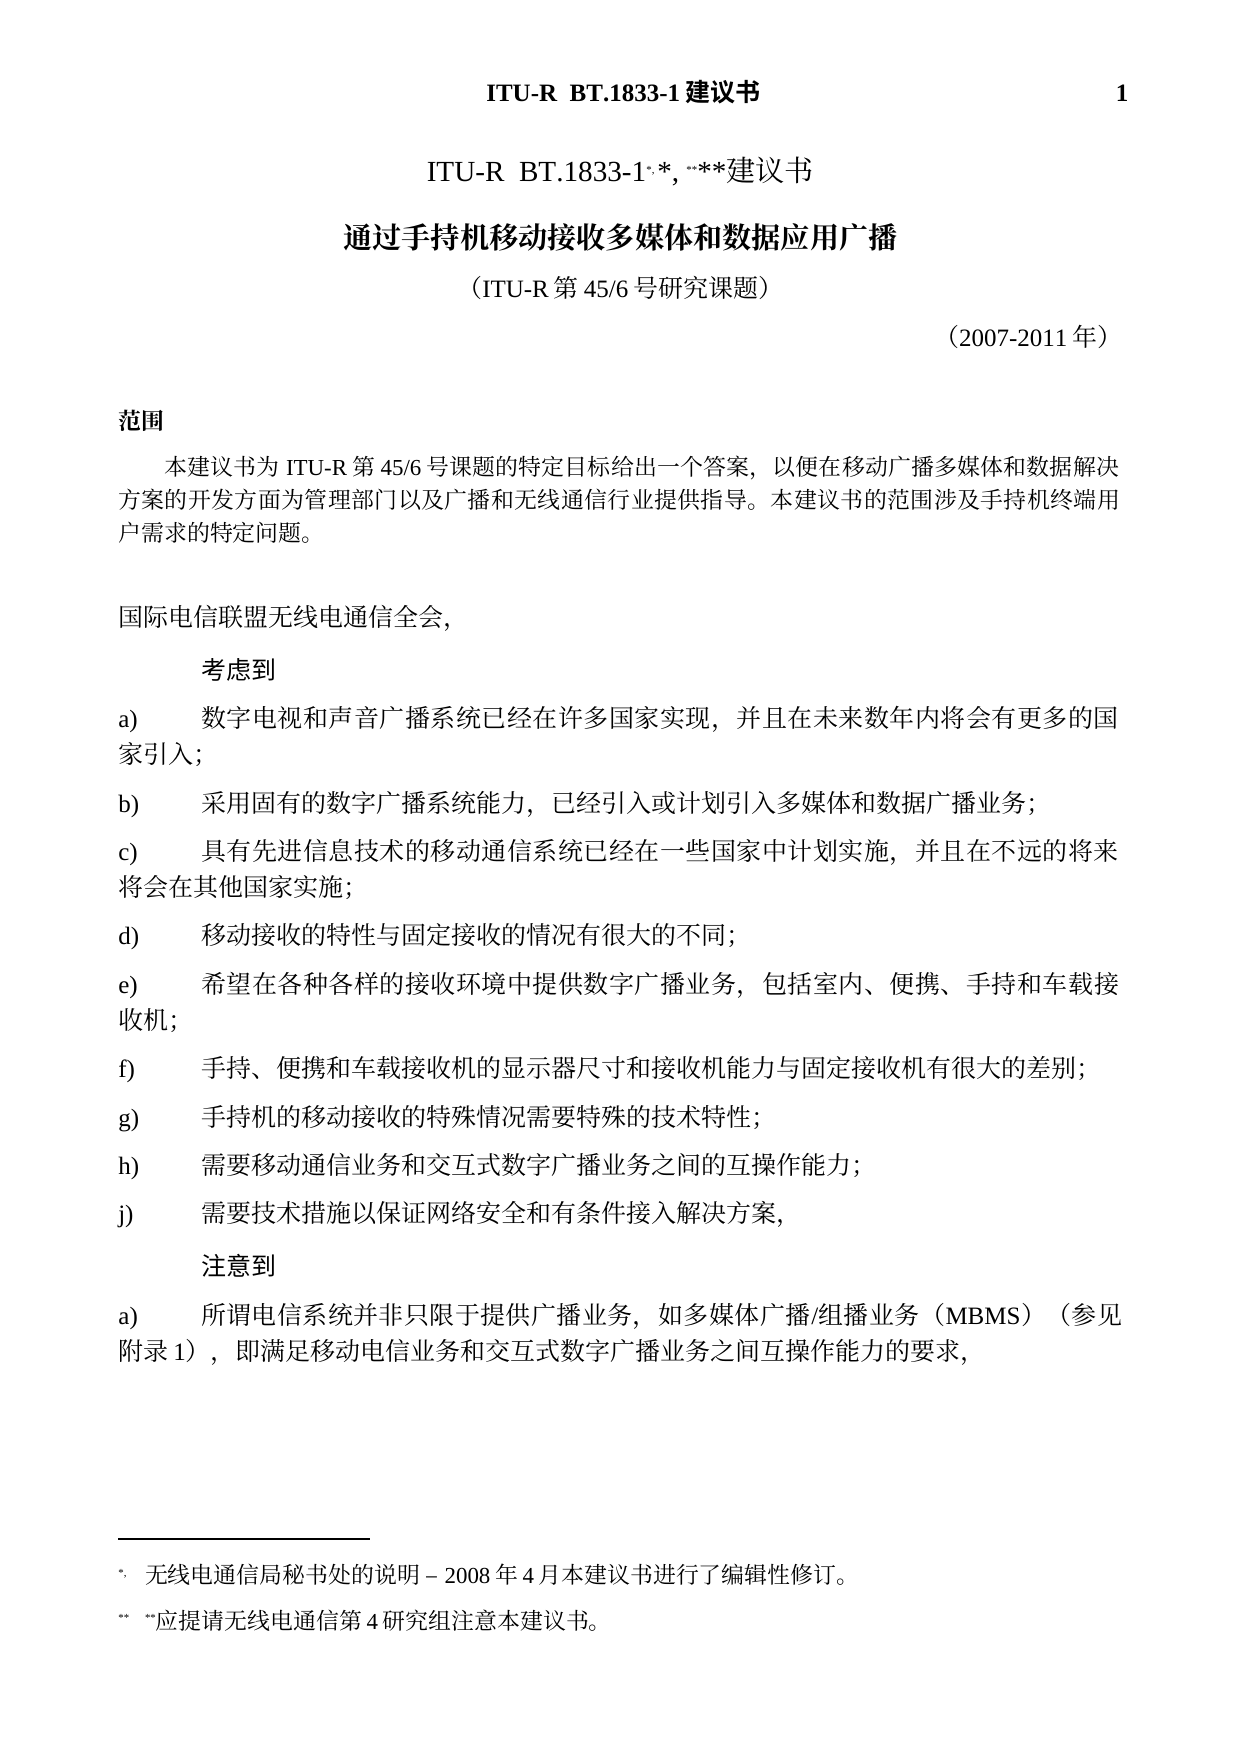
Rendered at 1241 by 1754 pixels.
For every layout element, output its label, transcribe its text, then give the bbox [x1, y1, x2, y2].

title 国际电信联盟无线电通信全会， [118, 597, 1122, 633]
subtitle 范围 [118, 403, 1122, 436]
text d) 移动接收的特性与固定接收的情况有很大的不同； [118, 916, 1122, 952]
text 注意到 [201, 1247, 1122, 1283]
text g) 手持机的移动接收的特殊情况需要特殊的技术特性； [118, 1097, 1122, 1133]
text c) 具有先进信息技术的移动通信系统已经在一些国家中计划实施，并且在不远的将来将会在其他国家实施； [118, 832, 1122, 903]
text a) 所谓电信系统并非只限于提供广播业务，如多媒体广播/组播业务（MBMS）（参见附录1），即满足移动电信业务和交互式数字广播业务之间互操作能力的要求， [118, 1296, 1122, 1367]
text （ITU-R第45/6号研究课题） [118, 269, 1122, 305]
text ITU-R BT.1833-1*, **建议书 [118, 148, 1122, 189]
text b) 采用固有的数字广播系统能力，已经引入或计划引入多媒体和数据广播业务； [118, 783, 1122, 819]
text a) 数字电视和声音广播系统已经在许多国家实现，并且在未来数年内将会有更多的国家引入； [118, 699, 1122, 771]
text 本建议书为 ITU-R 第45/6号课题的特定目标给出一个答案，以便在移动广播多媒体和数据解决方案的开发方面为管理部门以及广播和无线通信行业提供指导。本建议书的范围涉及手持机终端用户需求的特定问题。 [118, 449, 1122, 547]
text j) 需要技术措施以保证网络安全和有条件接入解决方案， [118, 1194, 1122, 1230]
text f) 手持、便携和车载接收机的显示器尺寸和接收机能力与固定接收机有很大的差别； [118, 1049, 1122, 1085]
title 通过手持机移动接收多媒体和数据应用广播 [118, 214, 1122, 256]
text 考虑到 [201, 650, 1122, 686]
text （2007-2011年） [118, 317, 1122, 353]
text e) 希望在各种各样的接收环境中提供数字广播业务，包括室内、便携、手持和车载接收机； [118, 964, 1122, 1036]
text h) 需要移动通信业务和交互式数字广播业务之间的互操作能力； [118, 1146, 1122, 1182]
